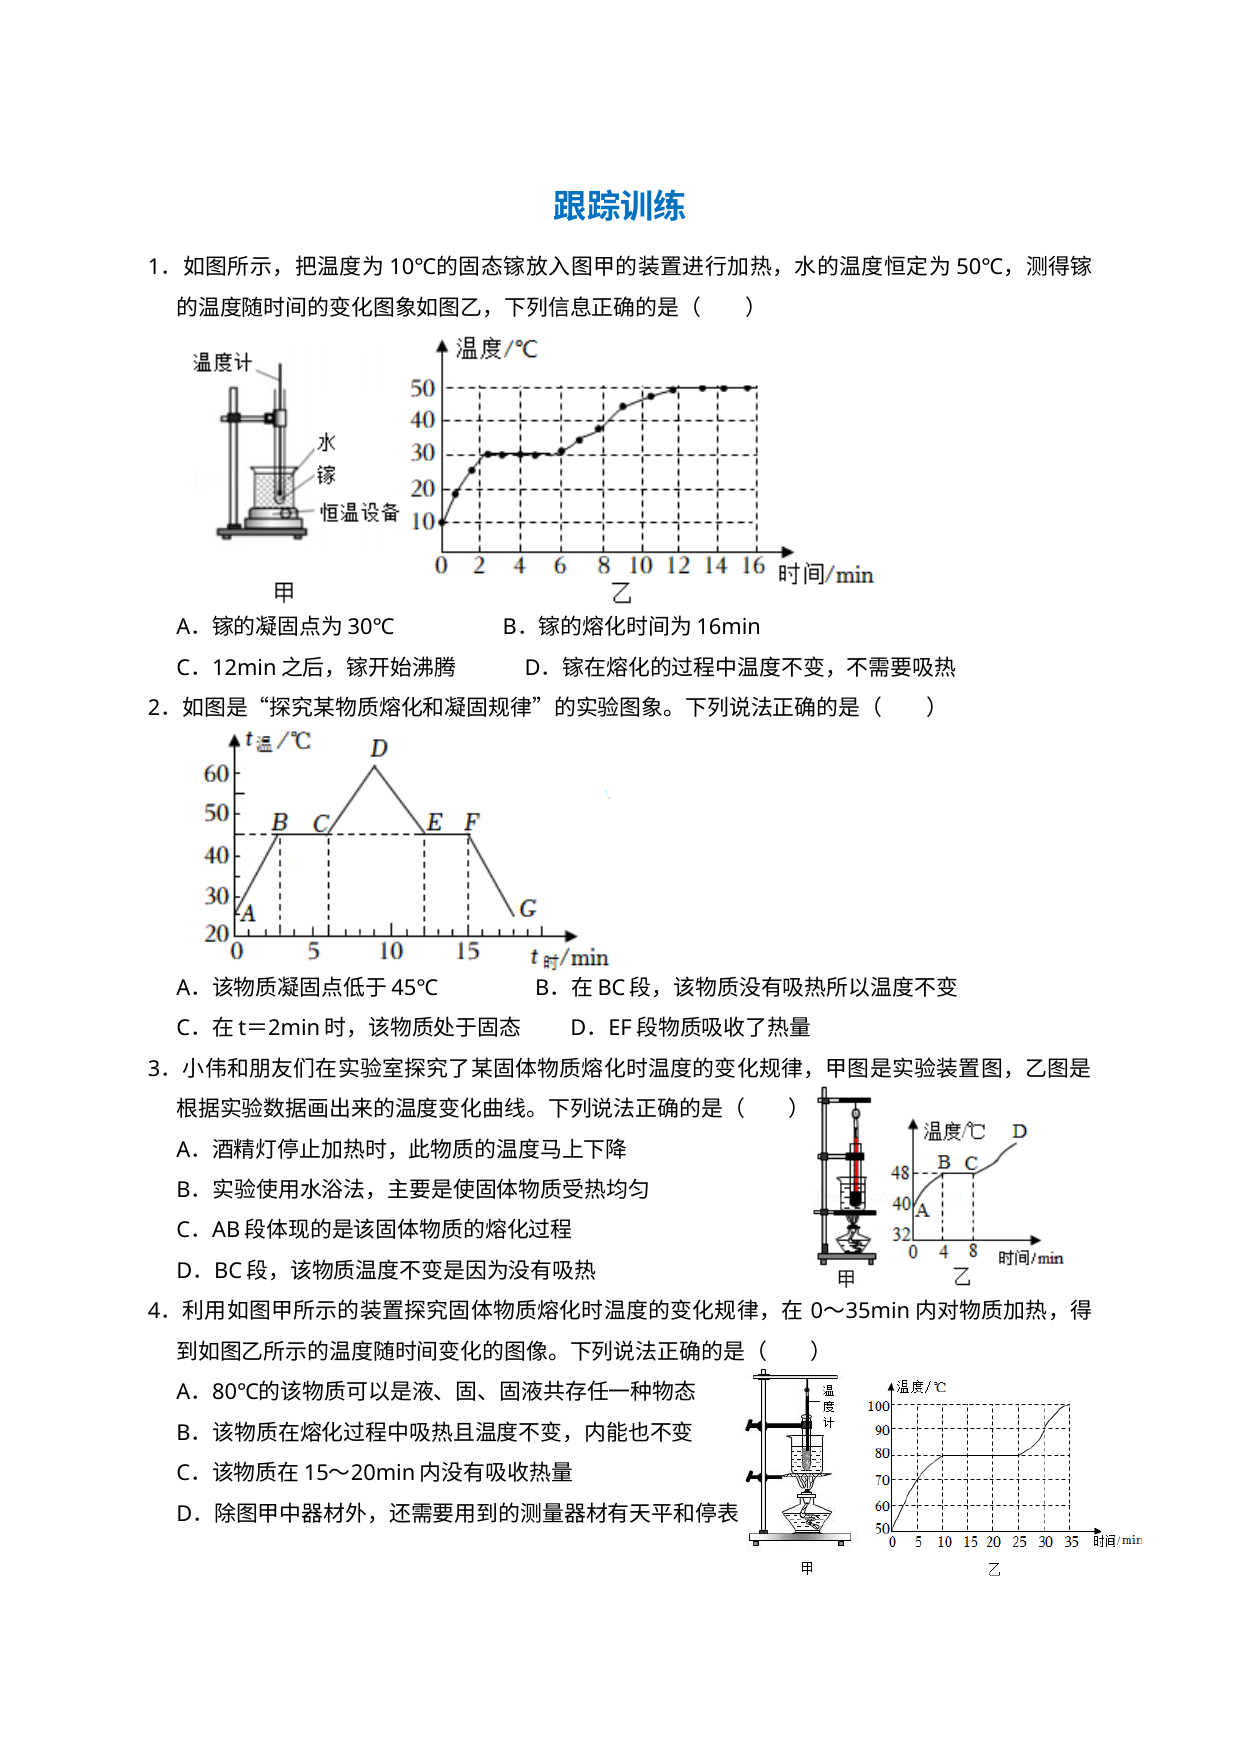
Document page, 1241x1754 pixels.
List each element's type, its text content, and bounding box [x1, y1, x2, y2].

picture [188, 331, 880, 608]
text D．除图甲中器材外，还需要用到的测量器材有天平和停表 [148, 1495, 1093, 1528]
text B．实验使用水浴法，主要是使固体物质受热均匀 [148, 1172, 1093, 1204]
text A．酒精灯停止加热时，此物质的温度马上下降 [148, 1131, 1093, 1164]
text 跟踪训练 [148, 171, 1093, 236]
picture [811, 1244, 1069, 1252]
picture [811, 1285, 1069, 1292]
text 4．利用如图甲所示的装置探究固体物质熔化时温度的变化规律，在0～35min内对物质加热，得到如图乙所示的温度随时间变化的图像。下列说法正确的是（ ） [148, 1293, 1093, 1366]
text B．该物质在熔化过程中吸热且温度不变，内能也不变 [148, 1414, 1093, 1447]
text 3．小伟和朋友们在实验室探究了某固体物质熔化时温度的变化规律，甲图是实验装置图，乙图是根据实验数据画出来的温度变化曲线。下列说法正确的是（ ） [148, 1050, 1093, 1123]
text A．该物质凝固点低于45℃ B．在BC段，该物质没有吸热所以温度不变 [148, 969, 1093, 1002]
picture [811, 1164, 1069, 1172]
text C．在t＝2min时，该物质处于固态 D．EF段物质吸收了热量 [148, 1010, 1093, 1042]
picture [811, 1123, 1069, 1131]
text A．80℃的该物质可以是液、固、固液共存任一种物态 [148, 1374, 1093, 1406]
text C．该物质在15～20min内没有吸收热量 [148, 1455, 1093, 1487]
text A．镓的凝固点为30℃ B．镓的熔化时间为16min [148, 609, 1093, 641]
text 1．如图所示，把温度为10℃的固态镓放入图甲的装置进行加热，水的温度恒定为50℃，测得镓的温度随时间的变化图象如图乙，下列信息正确的是（ ） [148, 248, 1093, 322]
picture [198, 724, 615, 969]
text D．BC段，该物质温度不变是因为没有吸热 [148, 1252, 1093, 1285]
text C．12min之后，镓开始沸腾 D．镓在熔化的过程中温度不变，不需要吸热 [148, 649, 1093, 682]
text 2．如图是“探究某物质熔化和凝固规律”的实验图象。下列说法正确的是（ ） [148, 689, 1093, 722]
picture [740, 1363, 1142, 1576]
text C．AB段体现的是该固体物质的熔化过程 [148, 1212, 1093, 1244]
picture [811, 1204, 1069, 1212]
